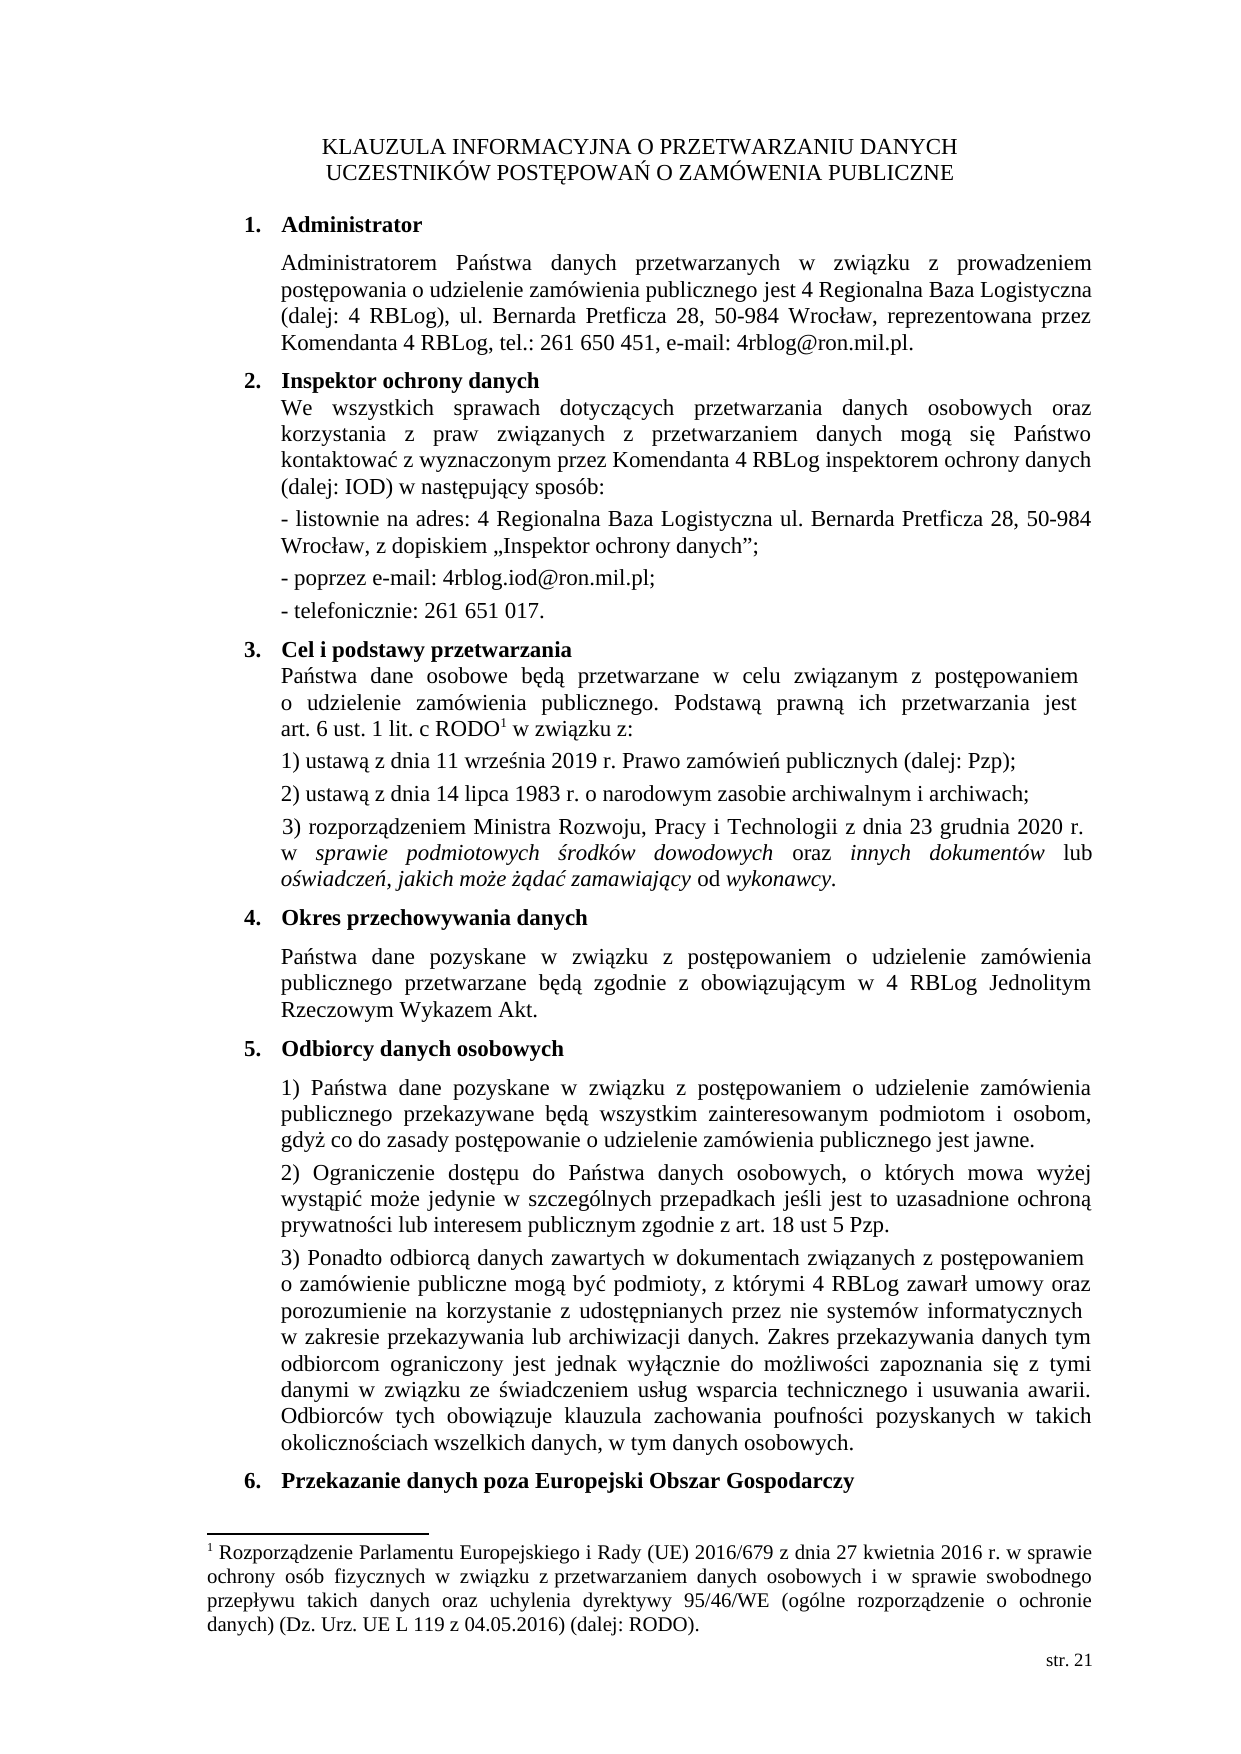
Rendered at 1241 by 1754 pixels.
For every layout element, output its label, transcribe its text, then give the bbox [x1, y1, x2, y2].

text 2) Ograniczenie dostępu do Państwa danych osobowych, o których mowa wyżej wystąpić może jedynie w szczególnych przepadkach jeśli jest to uzasadnione ochroną prywatności lub interesem publicznym zgodnie z art. 18 ust 5 Pzp. [281, 1159, 1092, 1238]
list Okres przechowywania danych [244, 904, 1092, 931]
list - telefonicznie: 261 651 017. [207, 597, 1092, 623]
list - poprzez e-mail: 4rblog.iod@ron.mil.pl; [207, 564, 1092, 591]
list Administrator [244, 211, 1092, 237]
text 3) Ponadto odbiorcą danych zawartych w dokumentach związanych z postępowaniem o zamówienie publiczne mogą być podmioty, z którymi 4 RBLog zawarł umowy oraz porozumienie na korzystanie z udostępnianych przez nie systemów informatycznych w zakresie przekazywania lub archiwizacji danych. Zakres przekazywania danych tym odbiorcom ograniczony jest jednak wyłącznie do możliwości zapoznania się z tymi danymi w związku ze świadczeniem usług wsparcia technicznego i usuwania awarii. Odbiorców tych obowiązuje klauzula zachowania poufności pozyskanych w takich okolicznościach wszelkich danych, w tym danych osobowych. [281, 1244, 1092, 1455]
text Państwa dane osobowe będą przetwarzane w celu związanym z postępowaniem o udzielenie zamówienia publicznego. Podstawą prawną ich przetwarzania jest art. 6 ust. 1 lit. c RODO w związku z: [281, 662, 1092, 741]
text UCZESTNIKÓW POSTĘPOWAŃ O ZAMÓWENIA PUBLICZNE [187, 159, 1092, 186]
list Cel i podstawy przetwarzania [244, 636, 1092, 662]
text KLAUZULA INFORMACYJNA O PRZETWARZANIU DANYCH [187, 133, 1092, 159]
list Odbiorcy danych osobowych [244, 1035, 1092, 1061]
text 1) Państwa dane pozyskane w związku z postępowaniem o udzielenie zamówienia publicznego przekazywane będą wszystkim zainteresowanym podmiotom i osobom, gdyż co do zasady postępowanie o udzielenie zamówienia publicznego jest jawne. [281, 1073, 1092, 1153]
text 3) rozporządzeniem Ministra Rozwoju, Pracy i Technologii z dnia 23 grudnia 2020 r. w sprawie podmiotowych środków dowodowych oraz innych dokumentów lub oświadczeń, jakich może żądać zamawiający od wykonawcy. [281, 813, 1092, 892]
text 1) ustawą z dnia 11 września 2019 r. Prawo zamówień publicznych (dalej: Pzp); [262, 747, 1092, 774]
list Przekazanie danych poza Europejski Obszar Gospodarczy [244, 1467, 1092, 1494]
list Inspektor ochrony danych [244, 367, 1092, 394]
text Administratorem Państwa danych przetwarzanych w związku z prowadzeniem postępowania o udzielenie zamówienia publicznego jest 4 Regionalna Baza Logistyczna (dalej: 4 RBLog), ul. Bernarda Pretficza 28, 50-984 Wrocław, reprezentowana przez Komendanta 4 RBLog, tel.: 261 650 451, e-mail: 4rblog@ron.mil.pl. [281, 249, 1092, 355]
list We wszystkich sprawach dotyczących przetwarzania danych osobowych oraz korzystania z praw związanych z przetwarzaniem danych mogą się Państwo kontaktować z wyznaczonym przez Komendanta 4 RBLog inspektorem ochrony danych (dalej: IOD) w następujący sposób: [243, 394, 1092, 499]
list - listownie na adres: 4 Regionalna Baza Logistyczna ul. Bernarda Pretficza 28, 50-984 Wrocław, z dopiskiem „Inspektor ochrony danych”; [243, 505, 1092, 558]
text 2) ustawą z dnia 14 lipca 1983 r. o narodowym zasobie archiwalnym i archiwach; [262, 780, 1092, 806]
text Państwa dane pozyskane w związku z postępowaniem o udzielenie zamówienia publicznego przetwarzane będą zgodnie z obowiązującym w 4 RBLog Jednolitym Rzeczowym Wykazem Akt. [281, 943, 1092, 1022]
